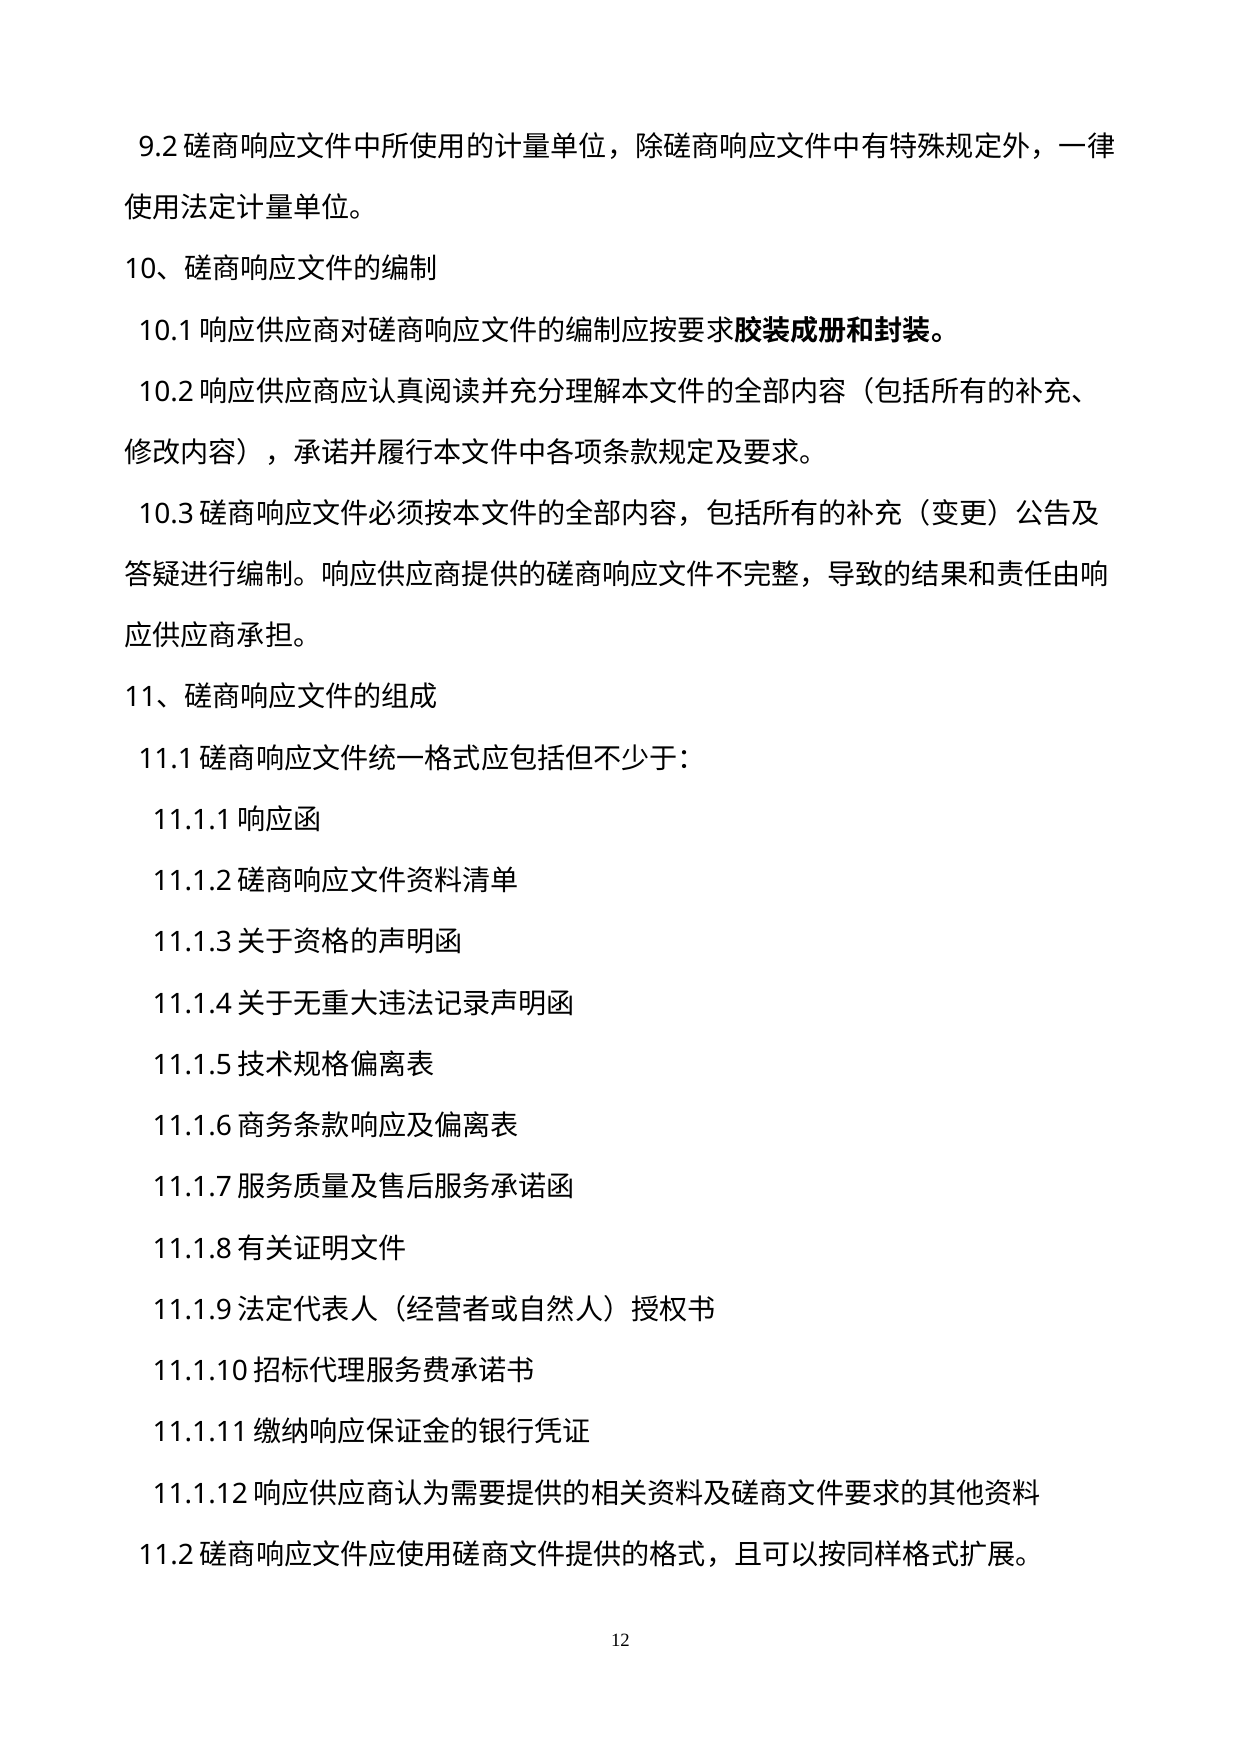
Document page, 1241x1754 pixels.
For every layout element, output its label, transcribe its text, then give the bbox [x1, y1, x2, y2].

text 11.1.3关于资格的声明函 [124, 919, 1116, 960]
text 10、磋商响应文件的编制 [124, 246, 1116, 287]
text 11.1.12响应供应商认为需要提供的相关资料及磋商文件要求的其他资料 [124, 1470, 1116, 1511]
text 11.1.2磋商响应文件资料清单 [124, 858, 1116, 899]
text 11.1.10招标代理服务费承诺书 [124, 1348, 1116, 1389]
text 11.2磋商响应文件应使用磋商文件提供的格式，且可以按同样格式扩展。 [124, 1532, 1116, 1572]
text 11.1.11缴纳响应保证金的银行凭证 [124, 1409, 1116, 1450]
text 10.3磋商响应文件必须按本文件的全部内容，包括所有的补充（变更）公告及答疑进行编制。响应供应商提供的磋商响应文件不完整，导致的结果和责任由响应供应商承担。 [124, 491, 1116, 654]
text 9.2磋商响应文件中所使用的计量单位，除磋商响应文件中有特殊规定外，一律使用法定计量单位。 [124, 124, 1116, 226]
text 11.1磋商响应文件统一格式应包括但不少于： [124, 735, 1116, 776]
text 10.2响应供应商应认真阅读并充分理解本文件的全部内容（包括所有的补充、修改内容），承诺并履行本文件中各项条款规定及要求。 [124, 369, 1116, 471]
text 11.1.1响应函 [124, 797, 1116, 837]
text 11.1.9法定代表人（经营者或自然人）授权书 [124, 1287, 1116, 1327]
text 11.1.8有关证明文件 [124, 1225, 1116, 1266]
text 11.1.7服务质量及售后服务承诺函 [124, 1164, 1116, 1205]
text 11.1.4关于无重大违法记录声明函 [124, 980, 1116, 1021]
text 11.1.5技术规格偏离表 [124, 1042, 1116, 1082]
text 11、磋商响应文件的组成 [124, 674, 1116, 715]
text 11.1.6商务条款响应及偏离表 [124, 1103, 1116, 1144]
text 10.1响应供应商对磋商响应文件的编制应按要求胶装成册和封装。 [124, 307, 1116, 348]
